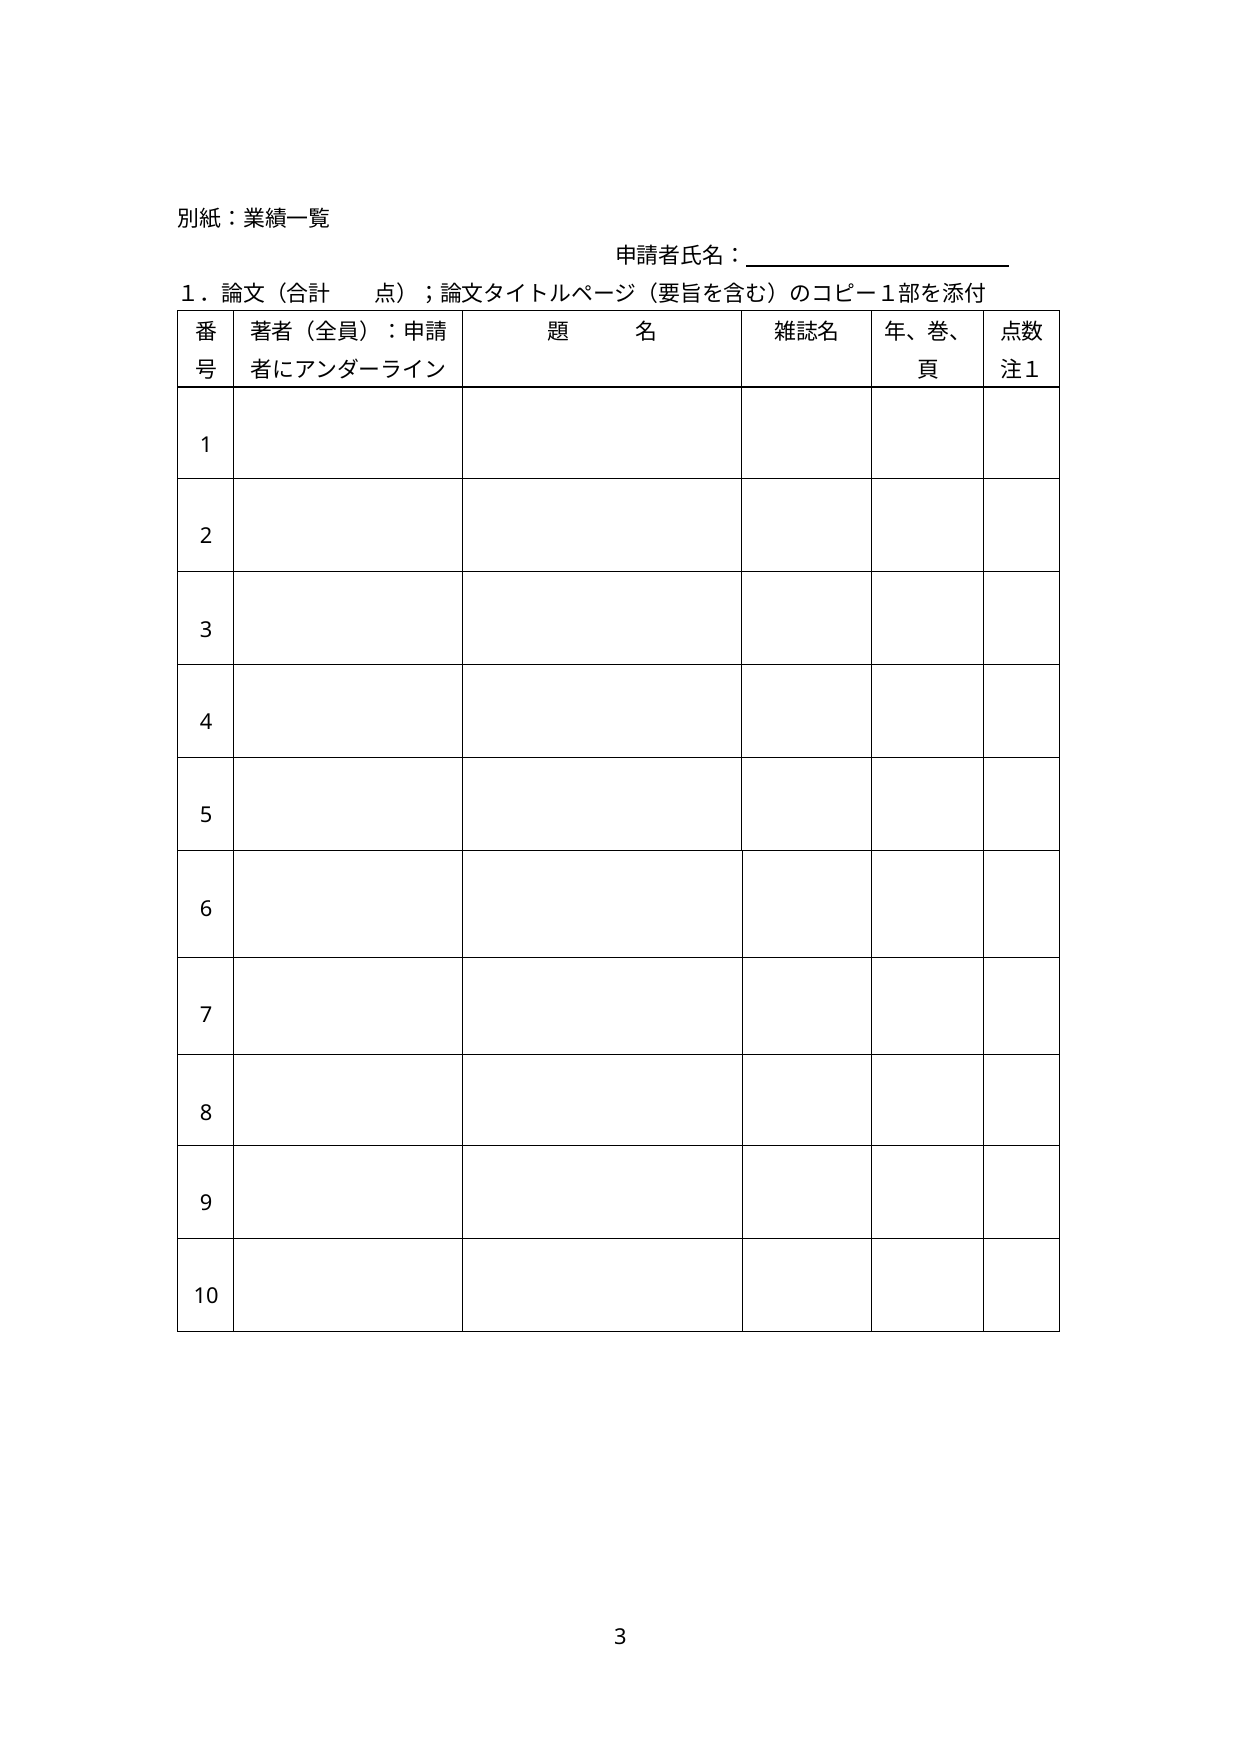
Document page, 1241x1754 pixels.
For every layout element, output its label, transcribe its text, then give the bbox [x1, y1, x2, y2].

table_cell [234, 388, 462, 478]
table_cell [463, 1146, 742, 1238]
table_cell [234, 851, 462, 957]
table_cell 6 [178, 851, 233, 957]
table_cell [463, 388, 741, 478]
table_cell 3 [178, 572, 233, 664]
table_cell [872, 1055, 983, 1145]
table_header 雑誌名 [742, 311, 871, 386]
table_cell 7 [178, 958, 233, 1054]
table_cell [234, 958, 462, 1054]
table_cell [463, 1239, 742, 1331]
table_cell [984, 665, 1059, 757]
table_cell [234, 1146, 462, 1238]
table_cell [984, 851, 1059, 957]
table_cell 9 [178, 1146, 233, 1238]
table_cell [872, 665, 983, 757]
table_cell [743, 1055, 871, 1145]
table_cell [743, 1146, 871, 1238]
table_cell 5 [178, 758, 233, 850]
table_cell [872, 479, 983, 571]
table_cell [234, 572, 462, 664]
table_cell [742, 388, 871, 478]
table_cell [743, 958, 871, 1054]
text １．論文（合計 点）；論文タイトルページ（要旨を含む）のコピー１部を添付 [177, 273, 1063, 310]
table_header 番号 [178, 311, 233, 386]
table_cell [742, 758, 871, 850]
table_cell [872, 851, 983, 957]
table_cell 2 [178, 479, 233, 571]
table_cell [872, 572, 983, 664]
table_cell [463, 572, 741, 664]
table_header 題 名 [463, 311, 741, 386]
table_cell [234, 1055, 462, 1145]
text 別紙：業績一覧 [177, 198, 1063, 235]
table_cell [234, 665, 462, 757]
table_cell [984, 1146, 1059, 1238]
table_cell [743, 1239, 871, 1331]
table_cell [984, 1239, 1059, 1331]
table_cell [742, 665, 871, 757]
table_cell [984, 572, 1059, 664]
table_cell [984, 1055, 1059, 1145]
table_cell [463, 1055, 742, 1145]
table_cell [234, 1239, 462, 1331]
table_cell 1 [178, 388, 233, 478]
table_cell [872, 758, 983, 850]
table_cell 4 [178, 665, 233, 757]
table_header 年、巻、頁 [872, 311, 983, 386]
table_cell 10 [178, 1239, 233, 1331]
table_cell [463, 958, 742, 1054]
table_cell [742, 479, 871, 571]
table_cell [234, 479, 462, 571]
table_cell [742, 572, 871, 664]
table_cell [743, 851, 871, 957]
table_cell [984, 758, 1059, 850]
table_cell [234, 758, 462, 850]
table_cell [984, 388, 1059, 478]
table_cell [463, 479, 741, 571]
table_cell [463, 665, 741, 757]
table_cell [463, 758, 741, 850]
table_cell [872, 1239, 983, 1331]
table_header 点数 注１ [984, 311, 1059, 386]
table_header 著者（全員）：申請者にアンダーライン [234, 311, 462, 386]
table_cell [984, 479, 1059, 571]
table_cell [984, 958, 1059, 1054]
table_cell [872, 1146, 983, 1238]
text 申請者氏名： [177, 235, 1063, 273]
table_cell 8 [178, 1055, 233, 1145]
table_cell [463, 851, 742, 957]
table_cell [872, 388, 983, 478]
table_cell [872, 958, 983, 1054]
